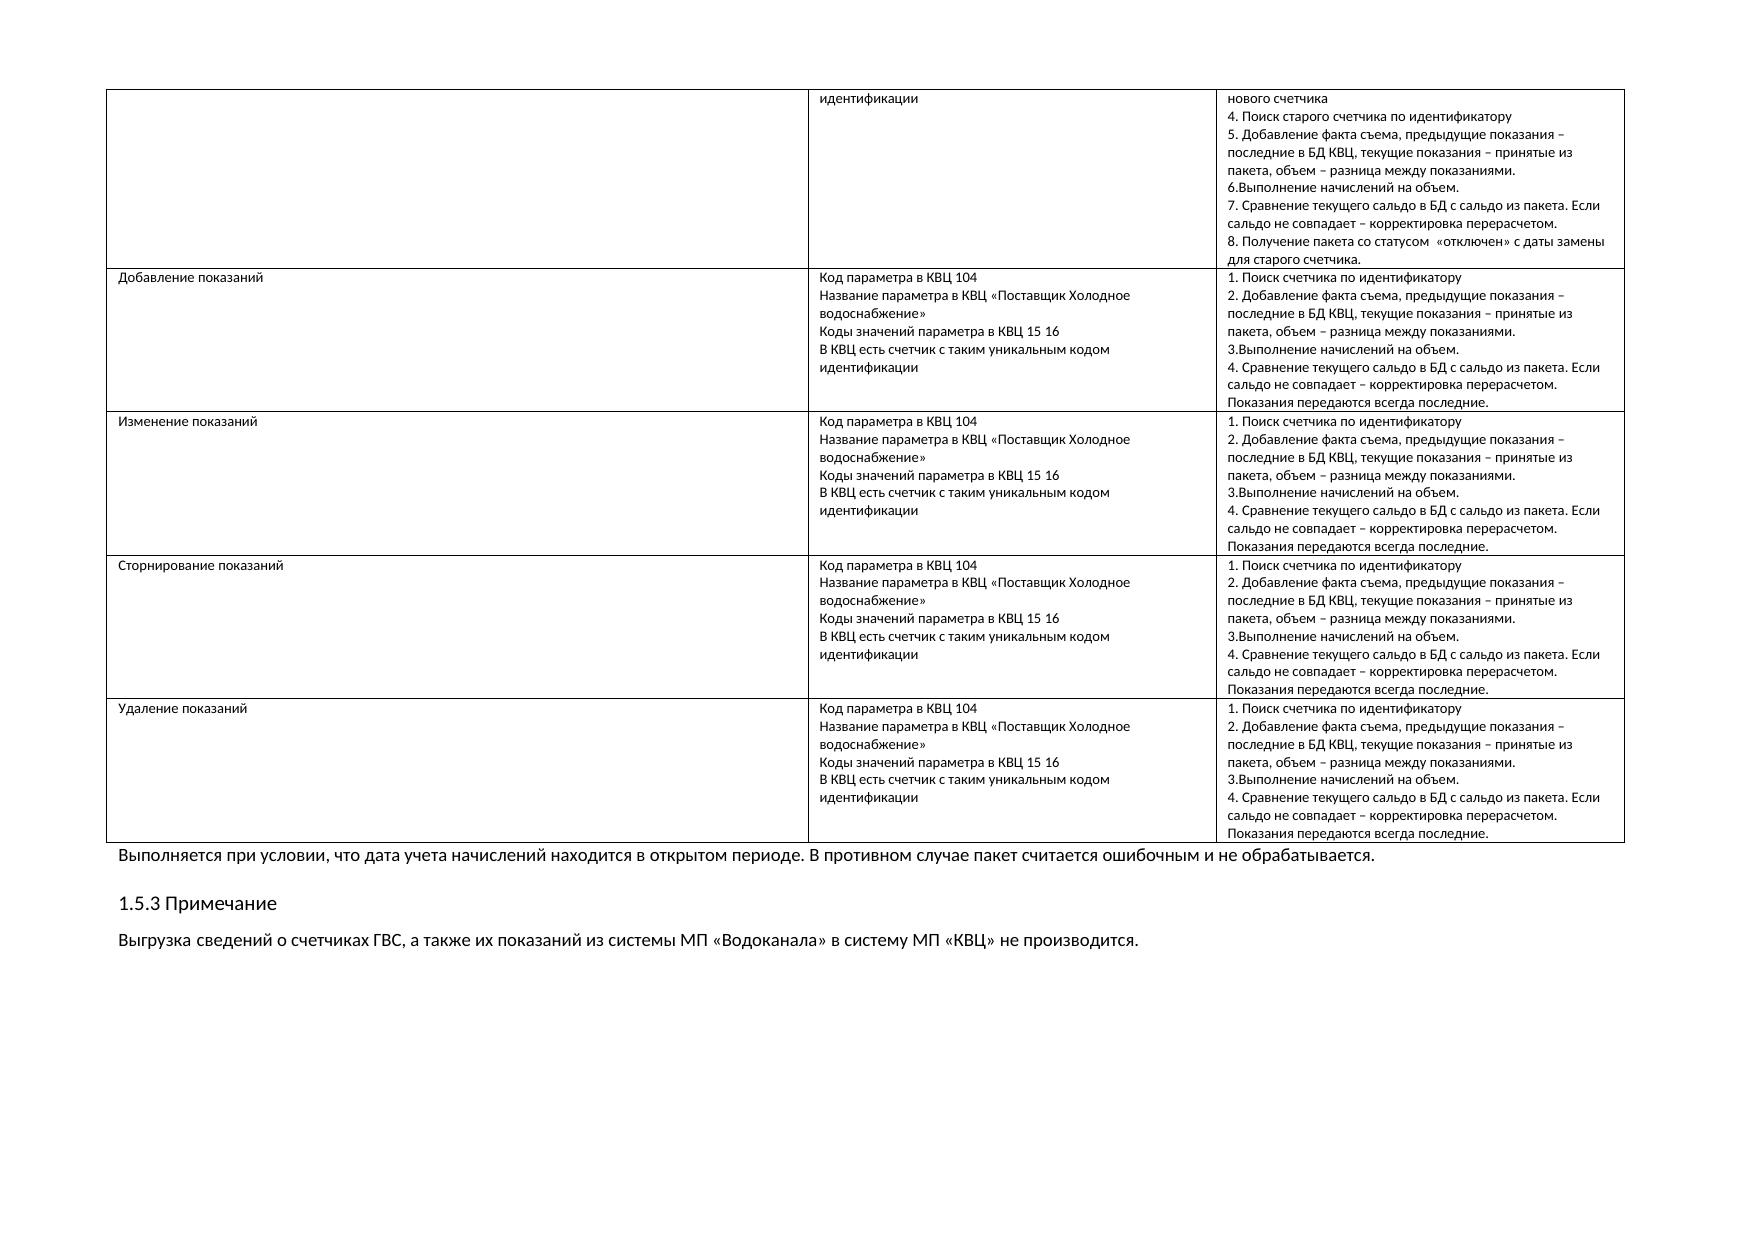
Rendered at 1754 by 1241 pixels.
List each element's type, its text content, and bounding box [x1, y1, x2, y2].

subtitle 1.5.3 Примечание [118, 890, 1636, 916]
table_cell 1. Поиск счетчика по идентификатору 2. Добавление факта съема, предыдущие показания – последние в БД КВЦ, текущие показания – принятые из пакета, объем – разница между показаниями. 3.Выполнение начислений на объем. 4. Сравнение текущего сальдо в БД с сальдо из пакета. Если сальдо не совпадает – корректировка перерасчетом. Показания передаются всегда последние. [1217, 699, 1624, 842]
table_cell Изменение показаний [107, 412, 808, 555]
table_cell 1. Поиск счетчика по идентификатору 2. Добавление факта съема, предыдущие показания – последние в БД КВЦ, текущие показания – принятые из пакета, объем – разница между показаниями. 3.Выполнение начислений на объем. 4. Сравнение текущего сальдо в БД с сальдо из пакета. Если сальдо не совпадает – корректировка перерасчетом. Показания передаются всегда последние. [1217, 269, 1624, 411]
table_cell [809, 90, 1216, 268]
text Выполняется при условии, что дата учета начислений находится в открытом периоде. В противном случае пакет считается ошибочным и не обрабатывается. [118, 843, 1636, 866]
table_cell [107, 90, 808, 268]
text Выгрузка сведений о счетчиках ГВС, а также их показаний из системы МП «Водоканала» в систему МП «КВЦ» не производится. [118, 928, 1636, 951]
table_cell 1. Поиск счетчика по идентификатору 2. Добавление факта съема, предыдущие показания – последние в БД КВЦ, текущие показания – принятые из пакета, объем – разница между показаниями. 3.Выполнение начислений на объем. 4. Сравнение текущего сальдо в БД с сальдо из пакета. Если сальдо не совпадает – корректировка перерасчетом. Показания передаются всегда последние. [1217, 412, 1624, 555]
table_cell Удаление показаний [107, 699, 808, 842]
table_cell Сторнирование показаний [107, 556, 808, 698]
table_cell 1. Поиск счетчика по идентификатору 2. Добавление факта съема, предыдущие показания – последние в БД КВЦ, текущие показания – принятые из пакета, объем – разница между показаниями. 3.Выполнение начислений на объем. 4. Сравнение текущего сальдо в БД с сальдо из пакета. Если сальдо не совпадает – корректировка перерасчетом. Показания передаются всегда последние. [1217, 556, 1624, 698]
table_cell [1217, 90, 1624, 268]
table_cell Добавление показаний [107, 269, 808, 411]
